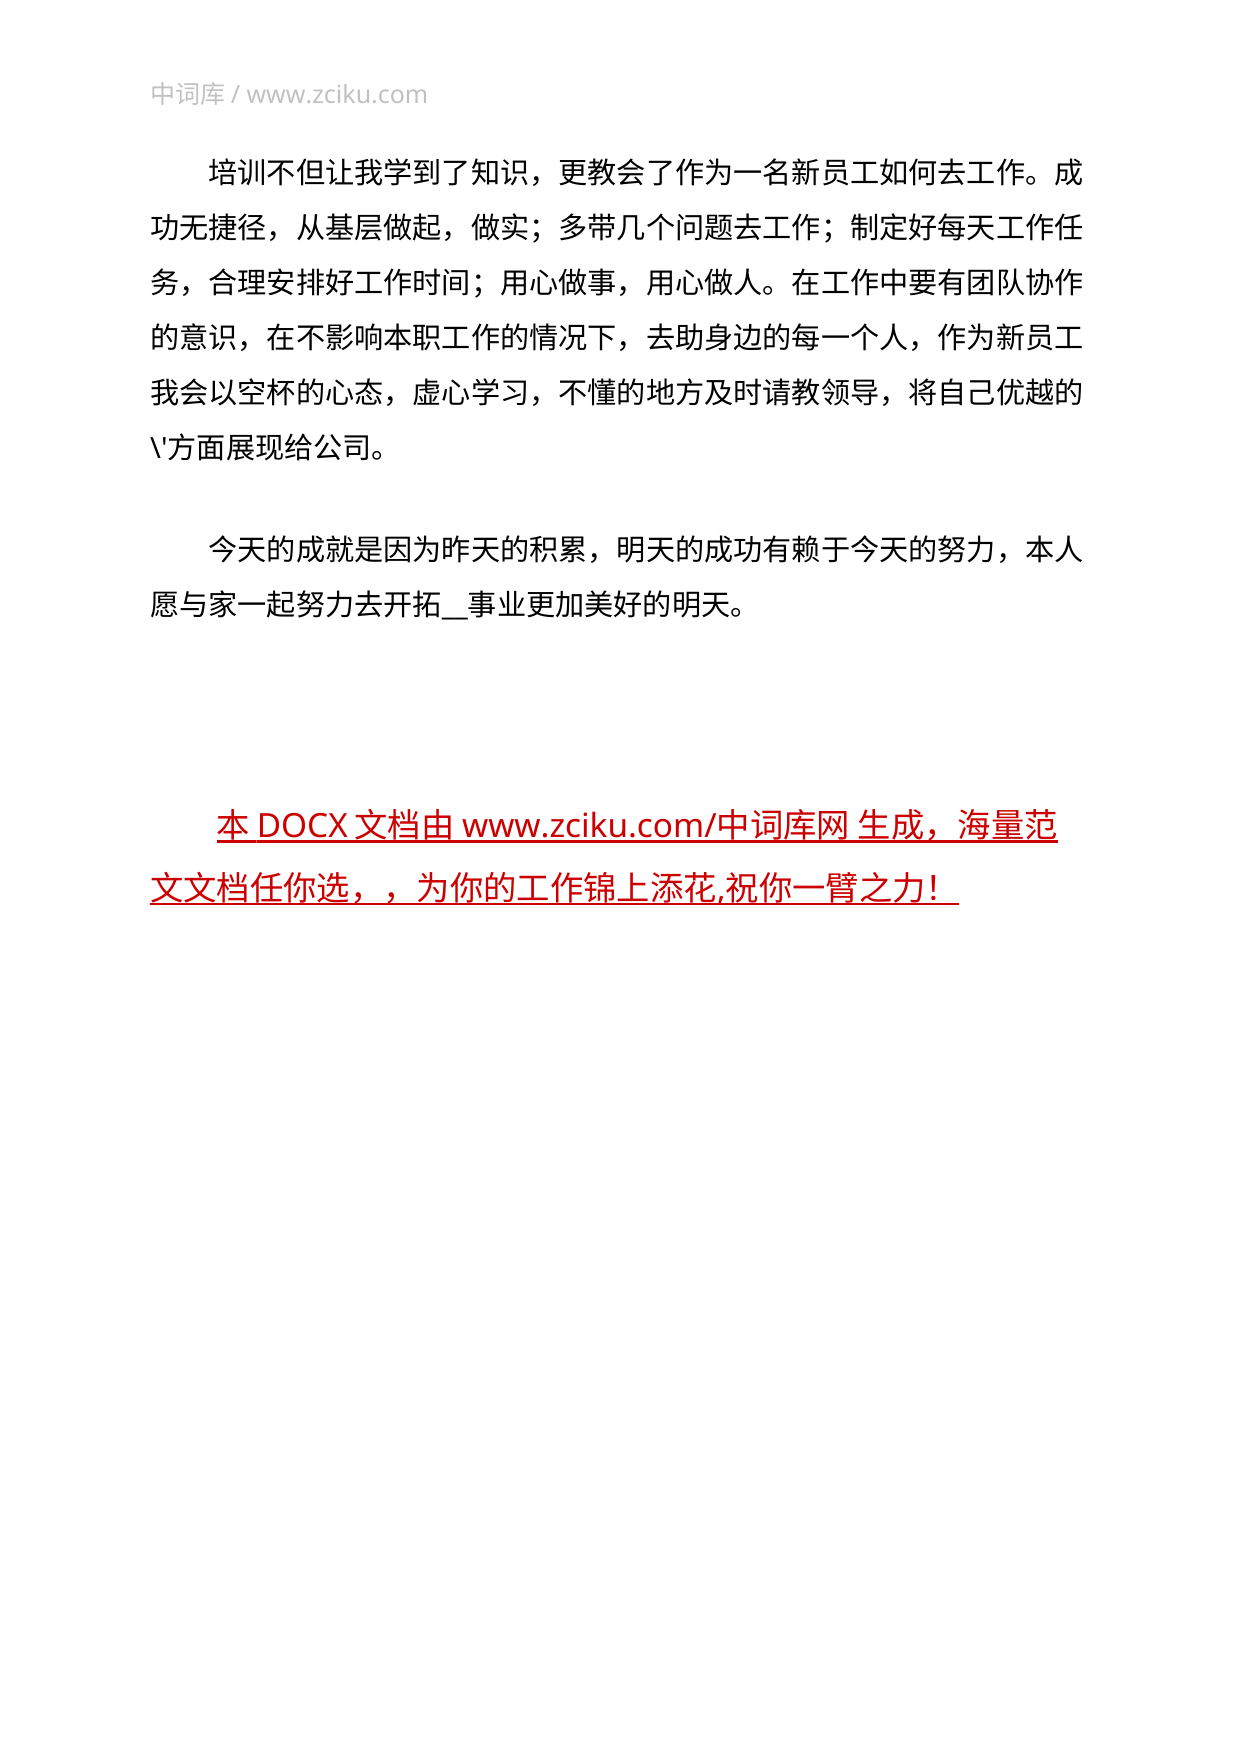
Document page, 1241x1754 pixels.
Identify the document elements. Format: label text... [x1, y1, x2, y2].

text 今天的成就是因为昨天的积累，明天的成功有赖于今天的努力，本人愿与家一起努力去开拓__事业更加美好的明天。 [150, 526, 1090, 624]
text 本DOCX文档由 www.zciku.com/中词库网 生成，海量范文文档任你选，，为你的工作锦上添花,祝你一臂之力！ [150, 799, 1090, 910]
text 培训不但让我学到了知识，更教会了作为一名新员工如何去工作。成功无捷径，从基层做起，做实；多带几个问题去工作；制定好每天工作任务，合理安排好工作时间；用心做事，用心做人。在工作中要有团队协作的意识，在不影响本职工作的情况下，去助身边的每一个人，作为新员工我会以空杯的心态，虚心学习，不懂的地方及时请教领导，将自己优越的\'方面展现给公司。 [150, 150, 1090, 467]
